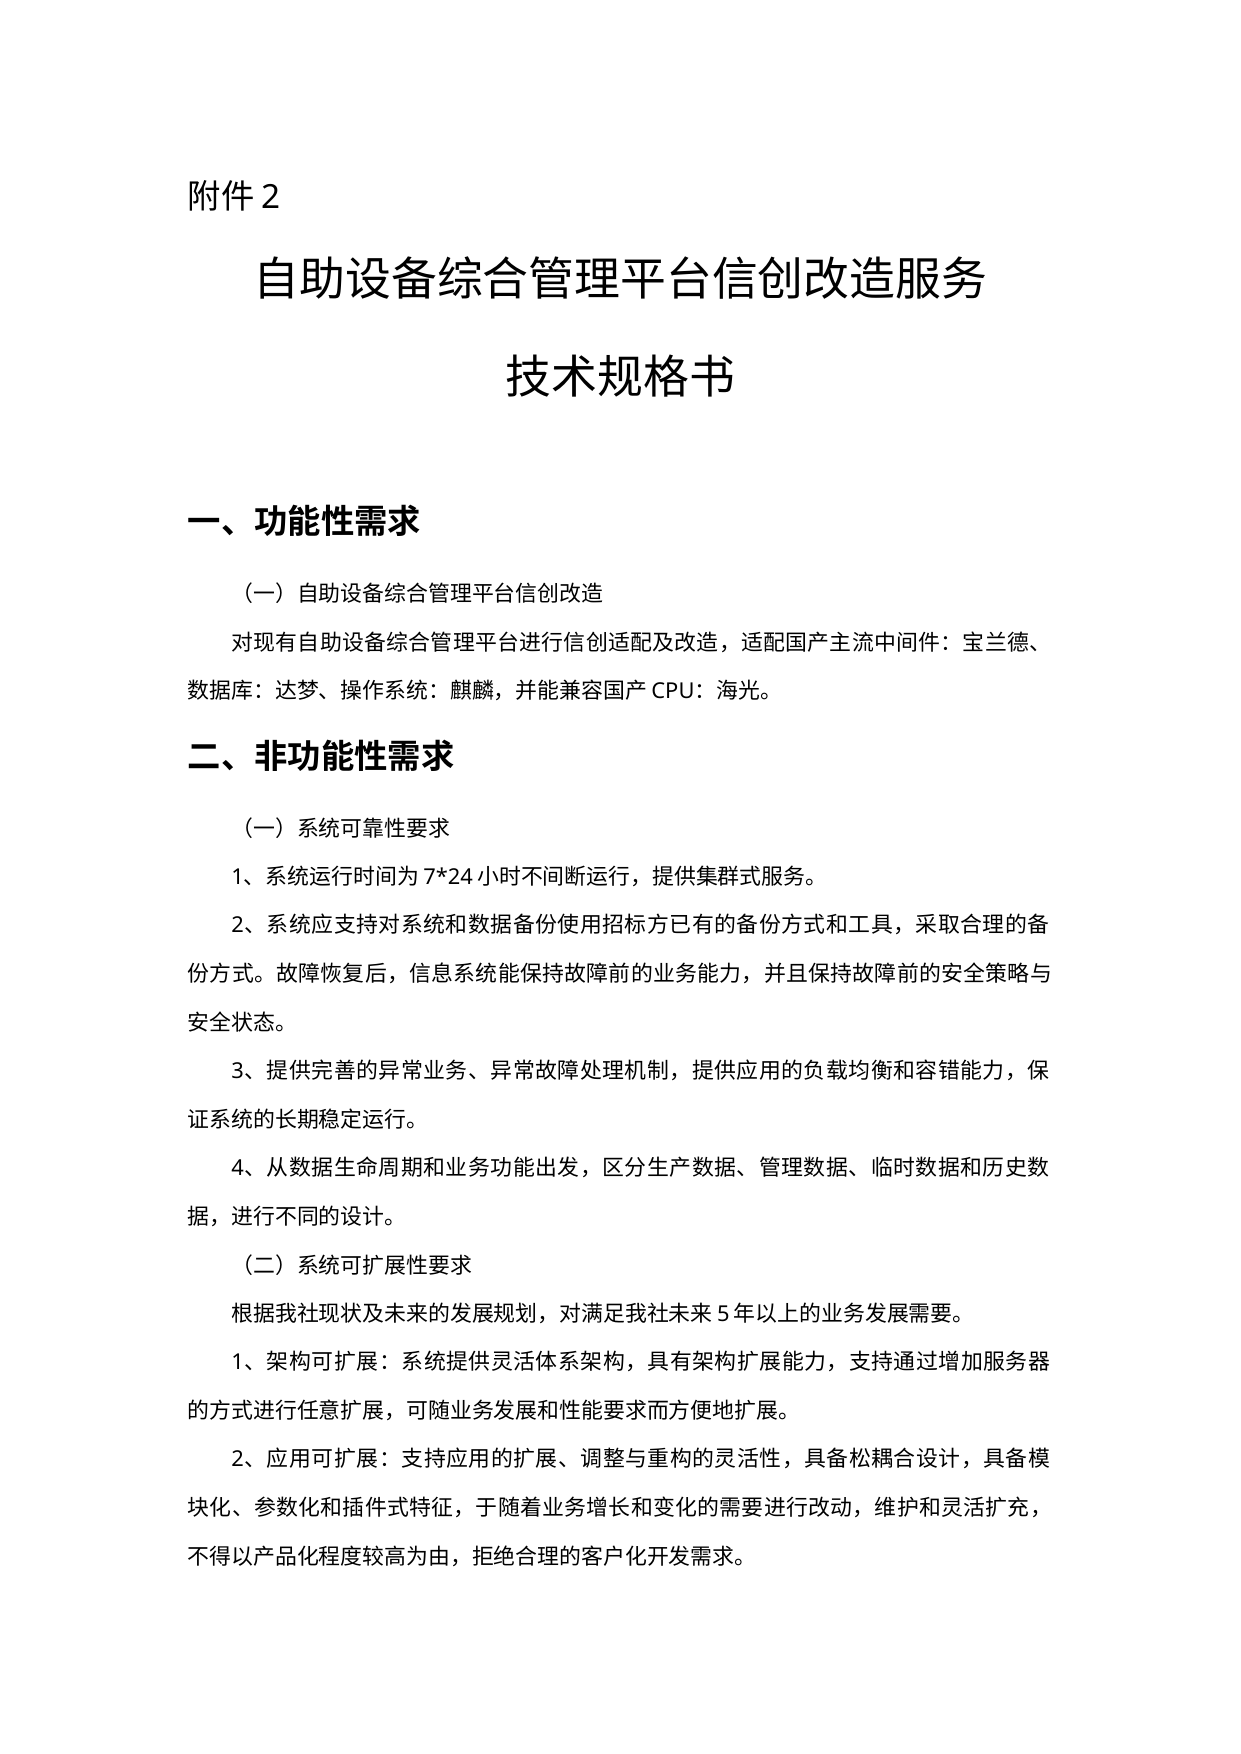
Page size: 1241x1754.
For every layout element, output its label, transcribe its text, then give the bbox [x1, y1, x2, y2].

text 根据我社现状及未来的发展规划，对满足我社未来5年以上的业务发展需要。 [187, 1296, 1053, 1328]
list 二、非功能性需求 [187, 721, 1053, 786]
text （一）自助设备综合管理平台信创改造 [187, 576, 1053, 608]
text 技术规格书 [187, 324, 1053, 422]
text 附件2 [187, 162, 1053, 227]
text 自助设备综合管理平台信创改造服务 [187, 227, 1053, 324]
text 1、架构可扩展：系统提供灵活体系架构，具有架构扩展能力，支持通过增加服务器的方式进行任意扩展，可随业务发展和性能要求而方便地扩展。 [187, 1344, 1053, 1425]
text 1、系统运行时间为7*24小时不间断运行，提供集群式服务。 [187, 859, 1053, 891]
text 2、应用可扩展：支持应用的扩展、调整与重构的灵活性，具备松耦合设计，具备模块化、参数化和插件式特征，于随着业务增长和变化的需要进行改动，维护和灵活扩充，不得以产品化程度较高为由，拒绝合理的客户化开发需求。 [187, 1441, 1053, 1571]
text 4、从数据生命周期和业务功能出发，区分生产数据、管理数据、临时数据和历史数据，进行不同的设计。 [187, 1150, 1053, 1231]
text （一）系统可靠性要求 [187, 811, 1053, 843]
text （二）系统可扩展性要求 [187, 1247, 1053, 1280]
text 对现有自助设备综合管理平台进行信创适配及改造，适配国产主流中间件：宝兰德、数据库：达梦、操作系统：麒麟，并能兼容国产CPU：海光。 [187, 624, 1053, 706]
text 2、系统应支持对系统和数据备份使用招标方已有的备份方式和工具，采取合理的备份方式。故障恢复后，信息系统能保持故障前的业务能力，并且保持故障前的安全策略与安全状态。 [187, 907, 1053, 1037]
text 3、提供完善的异常业务、异常故障处理机制，提供应用的负载均衡和容错能力，保证系统的长期稳定运行。 [187, 1053, 1053, 1134]
list 一、功能性需求 [187, 487, 1053, 552]
